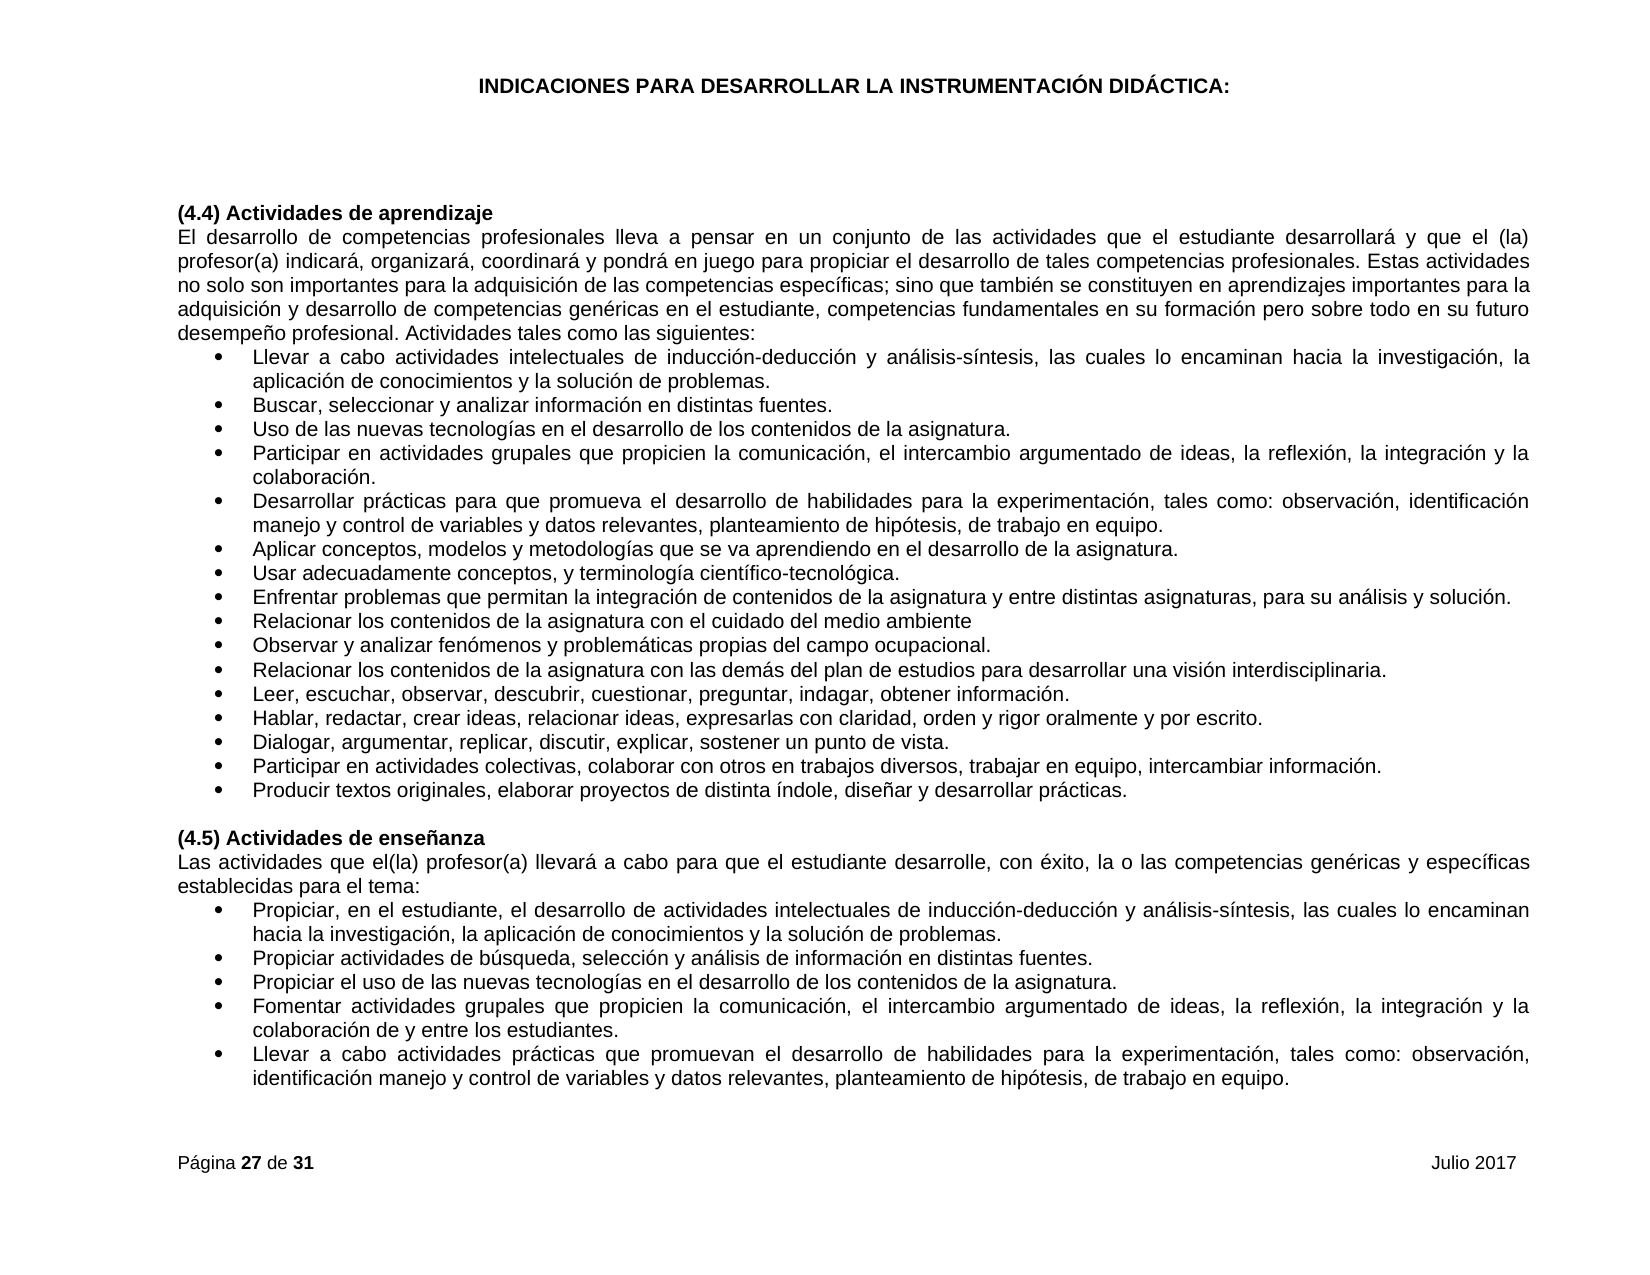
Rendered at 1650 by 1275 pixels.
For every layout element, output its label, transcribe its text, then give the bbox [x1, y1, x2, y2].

list Relacionar los contenidos de la asignatura con las demás del plan de estudios para desarrollar una visión interdisciplinaria. [215, 657, 1532, 681]
list Producir textos originales, elaborar proyectos de distinta índole, diseñar y desarrollar prácticas. [215, 778, 1532, 802]
list Hablar, redactar, crear ideas, relacionar ideas, expresarlas con claridad, orden y rigor oralmente y por escrito. [215, 706, 1532, 729]
list Enfrentar problemas que permitan la integración de contenidos de la asignatura y entre distintas asignaturas, para su análisis y solución. [215, 585, 1532, 609]
text El desarrollo de competencias profesionales lleva a pensar en un conjunto de las actividades que el estudiante desarrollará y que el (la) profesor(a) indicará, organizará, coordinará y pondrá en juego para propiciar el desarrollo de tales competencias profesionales. Estas actividades no solo son importantes para la adquisición de las competencias específicas; sino que también se constituyen en aprendizajes importantes para la adquisición y desarrollo de competencias genéricas en el estudiante, competencias fundamentales en su formación pero sobre todo en su futuro desempeño profesional. Actividades tales como las siguientes: [177, 225, 1532, 345]
text Las actividades que el(la) profesor(a) llevará a cabo para que el estudiante desarrolle, con éxito, la o las competencias genéricas y específicas establecidas para el tema: [177, 850, 1532, 898]
list Propiciar actividades de búsqueda, selección y análisis de información en distintas fuentes. [215, 946, 1532, 970]
list Relacionar los contenidos de la asignatura con el cuidado del medio ambiente [215, 609, 1532, 633]
list Fomentar actividades grupales que propicien la comunicación, el intercambio argumentado de ideas, la reflexión, la integración y la colaboración de y entre los estudiantes. [215, 994, 1532, 1042]
text (4.5) Actividades de enseñanza [177, 826, 1532, 850]
list Buscar, seleccionar y analizar información en distintas fuentes. [215, 393, 1532, 417]
list Participar en actividades grupales que propicien la comunicación, el intercambio argumentado de ideas, la reflexión, la integración y la colaboración. [215, 441, 1532, 489]
list Llevar a cabo actividades intelectuales de inducción-deducción y análisis-síntesis, las cuales lo encaminan hacia la investigación, la aplicación de conocimientos y la solución de problemas. [215, 345, 1532, 393]
list Participar en actividades colectivas, colaborar con otros en trabajos diversos, trabajar en equipo, intercambiar información. [215, 754, 1532, 778]
list Propiciar, en el estudiante, el desarrollo de actividades intelectuales de inducción-deducción y análisis-síntesis, las cuales lo encaminan hacia la investigación, la aplicación de conocimientos y la solución de problemas. [215, 898, 1532, 946]
list Uso de las nuevas tecnologías en el desarrollo de los contenidos de la asignatura. [215, 417, 1532, 441]
text (4.4) Actividades de aprendizaje [177, 201, 1532, 225]
list Observar y analizar fenómenos y problemáticas propias del campo ocupacional. [215, 633, 1532, 657]
list Usar adecuadamente conceptos, y terminología científico-tecnológica. [215, 561, 1532, 585]
list Llevar a cabo actividades prácticas que promuevan el desarrollo de habilidades para la experimentación, tales como: observación, identificación manejo y control de variables y datos relevantes, planteamiento de hipótesis, de trabajo en equipo. [215, 1042, 1532, 1090]
list Aplicar conceptos, modelos y metodologías que se va aprendiendo en el desarrollo de la asignatura. [215, 537, 1532, 561]
list Dialogar, argumentar, replicar, discutir, explicar, sostener un punto de vista. [215, 729, 1532, 754]
list Leer, escuchar, observar, descubrir, cuestionar, preguntar, indagar, obtener información. [215, 681, 1532, 706]
list Propiciar el uso de las nuevas tecnologías en el desarrollo de los contenidos de la asignatura. [215, 970, 1532, 994]
list Desarrollar prácticas para que promueva el desarrollo de habilidades para la experimentación, tales como: observación, identificación manejo y control de variables y datos relevantes, planteamiento de hipótesis, de trabajo en equipo. [215, 489, 1532, 537]
